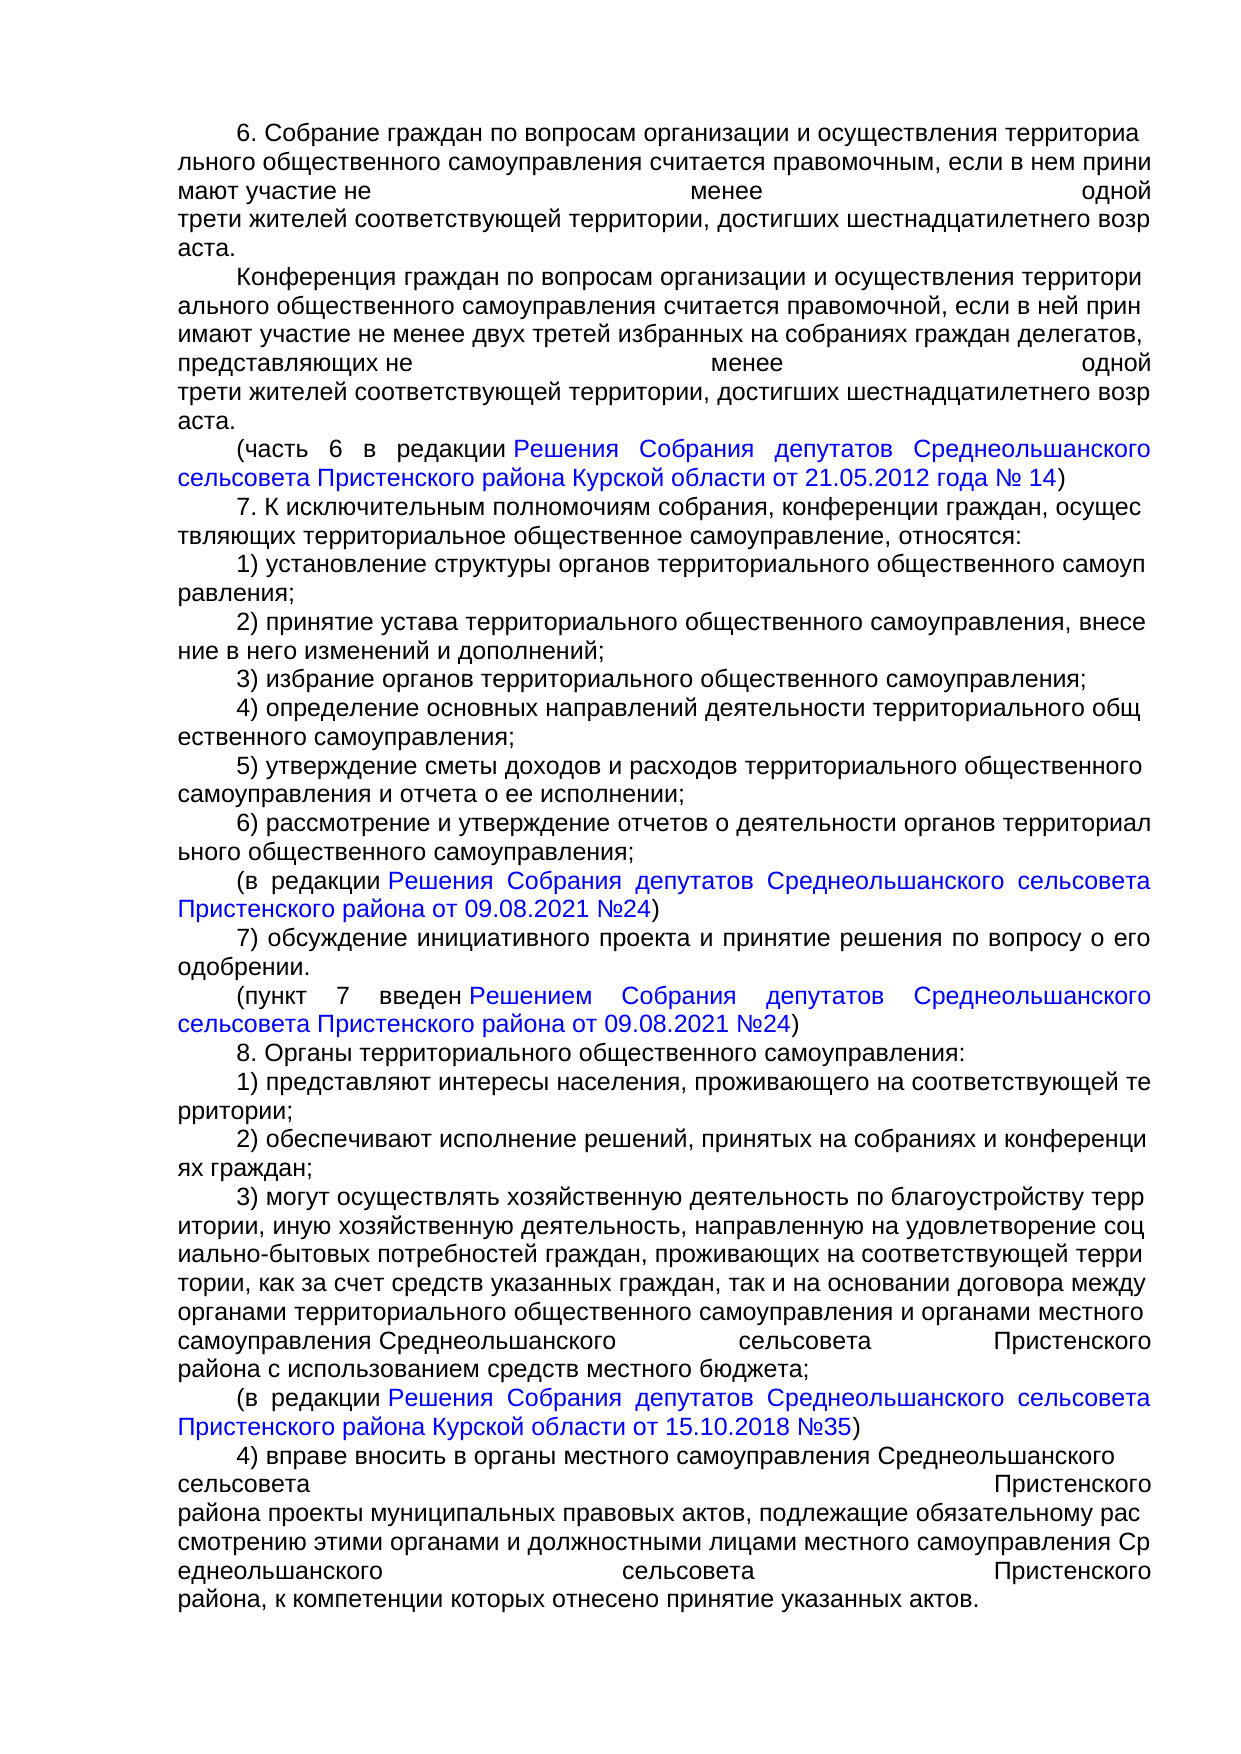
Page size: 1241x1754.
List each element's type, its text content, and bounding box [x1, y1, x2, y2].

text 4) вправе вносить в органы местного самоуправления Среднеольшанского сельсовета Пристенского района проекты муниципальных правовых актов, подлежащие обязательному рассмотрению этими органами и должностными лицами местного самоуправления Среднеольшанского сельсовета Пристенского района, к компетенции которых отнесено принятие указанных актов. [177, 1441, 1152, 1613]
text Конференция граждан по вопросам организации и осуществления территориального общественного самоуправления считается правомочной, если в ней принимают участие не менее двух третей избранных на собраниях граждан делегатов, представляющих не менее одной трети жителей соответствующей территории, достигших шестнадцатилетнего возраста. [177, 262, 1152, 434]
text 6. Собрание граждан по вопросам организации и осуществления территориального общественного самоуправления считается правомочным, если в нем принимают участие не менее одной трети жителей соответствующей территории, достигших шестнадцатилетнего возраста. [177, 118, 1152, 262]
text (часть 6 в редакции Решения Собрания депутатов Среднеольшанского сельсовета Пристенского района Курской области от 21.05.2012 года № 14) [177, 434, 1152, 492]
text 1) представляют интересы населения, проживающего на соответствующей территории; [177, 1067, 1152, 1124]
text (пункт 7 введен Решением Собрания депутатов Среднеольшанского сельсовета Пристенского района от 09.08.2021 №24) [177, 981, 1152, 1038]
text 1) установление структуры органов территориального общественного самоуправления; [177, 549, 1152, 607]
text 4) определение основных направлений деятельности территориального общественного самоуправления; [177, 693, 1152, 751]
text 7) обсуждение инициативного проекта и принятие решения по вопросу о его одобрении. [177, 923, 1152, 981]
text 2) принятие устава территориального общественного самоуправления, внесение в него изменений и дополнений; [177, 607, 1152, 664]
text 5) утверждение сметы доходов и расходов территориального общественного самоуправления и отчета о ее исполнении; [177, 751, 1152, 808]
text 3) избрание органов территориального общественного самоуправления; [177, 664, 1152, 693]
text 3) могут осуществлять хозяйственную деятельность по благоустройству территории, иную хозяйственную деятельность, направленную на удовлетворение социально-бытовых потребностей граждан, проживающих на соответствующей территории, как за счет средств указанных граждан, так и на основании договора между органами территориального общественного самоуправления и органами местного самоуправления Среднеольшанского сельсовета Пристенского района с использованием средств местного бюджета; [177, 1182, 1152, 1383]
text (в редакции Решения Собрания депутатов Среднеольшанского сельсовета Пристенского района от 09.08.2021 №24) [177, 866, 1152, 923]
text 8. Органы территориального общественного самоуправления: [177, 1038, 1152, 1067]
text 6) рассмотрение и утверждение отчетов о деятельности органов территориального общественного самоуправления; [177, 808, 1152, 866]
text 7. К исключительным полномочиям собрания, конференции граждан, осуществляющих территориальное общественное самоуправление, относятся: [177, 492, 1152, 549]
text (в редакции Решения Собрания депутатов Среднеольшанского сельсовета Пристенского района Курской области от 15.10.2018 №35) [177, 1383, 1152, 1441]
text 2) обеспечивают исполнение решений, принятых на собраниях и конференциях граждан; [177, 1124, 1152, 1182]
